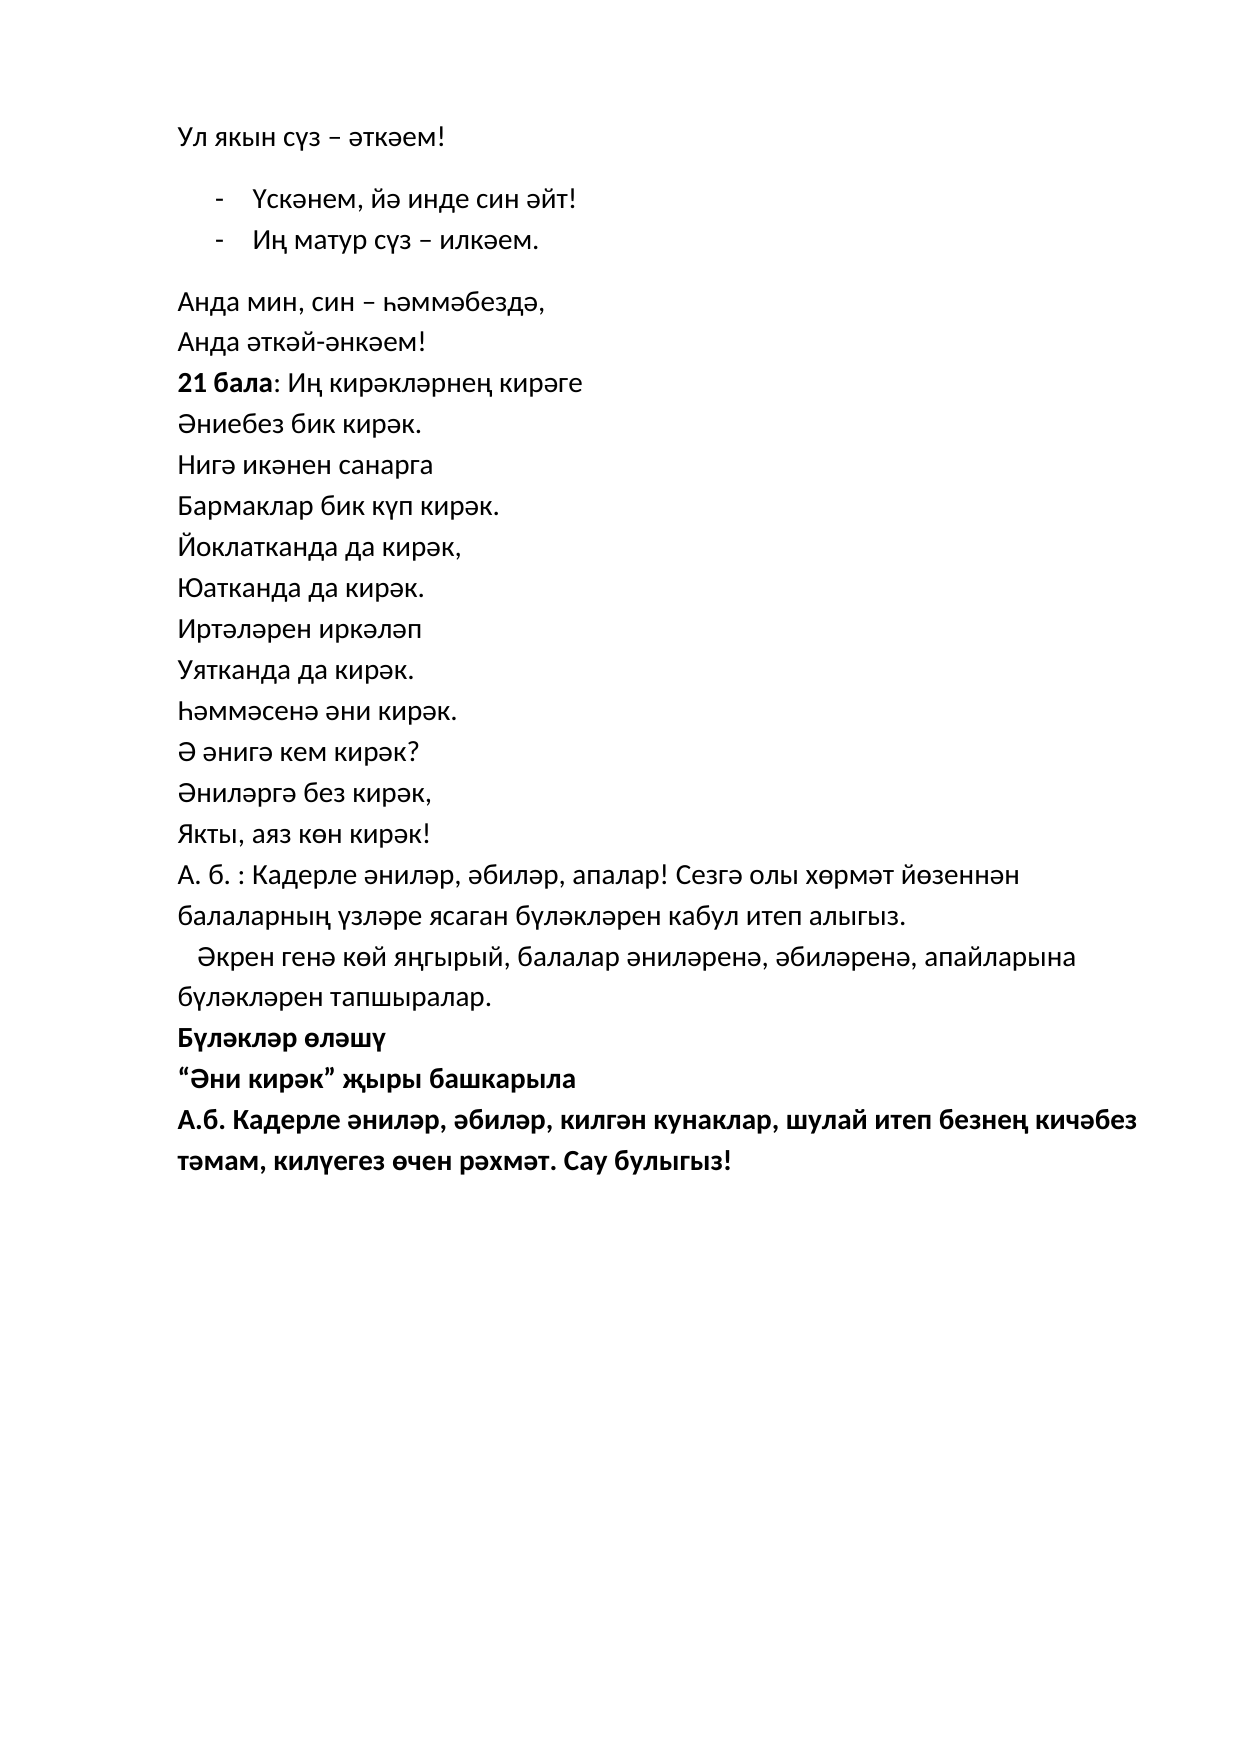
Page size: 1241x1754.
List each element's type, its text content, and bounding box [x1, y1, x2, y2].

text “Әни кирәк” җыры башкарыла [177, 1060, 1152, 1096]
text Якты, аяз көн кирәк! [177, 815, 1152, 850]
text 21 бала: Иң кирәкләрнең кирәге [177, 364, 1152, 400]
text Анда әткәй-әнкәем! [177, 323, 1152, 359]
text Һәммәсенә әни кирәк. [177, 692, 1152, 728]
text Ул якын сүз – әткәем! [177, 118, 1152, 154]
text Уятканда да кирәк. [177, 651, 1152, 687]
list Үскәнем, йә инде син әйт! [215, 180, 1152, 216]
text Әкрен генә көй яңгырый, балалар әниләренә, әбиләренә, апайларына бүләкләрен тапшыралар. [177, 938, 1152, 1014]
text Бүләкләр өләшү [177, 1019, 1152, 1055]
text Ә әнигә кем кирәк? [177, 733, 1152, 768]
list Иң матур сүз – илкәем. [215, 221, 1152, 256]
text Анда мин, син – һәммәбездә, [177, 283, 1152, 318]
text А.б. Кадерле әниләр, әбиләр, килгән кунаклар, шулай итеп безнең кичәбез тәмам, килүегез өчен рәхмәт. Сау булыгыз! [177, 1101, 1152, 1178]
text Йоклатканда да кирәк, [177, 528, 1152, 564]
text Нигә икәнен санарга [177, 446, 1152, 482]
text Әниебез бик кирәк. [177, 405, 1152, 441]
text Бармаклар бик күп кирәк. [177, 487, 1152, 523]
text Әниләргә без кирәк, [177, 774, 1152, 809]
text Юатканда да кирәк. [177, 569, 1152, 605]
text А. б. : Кадерле әниләр, әбиләр, апалар! Сезгә олы хөрмәт йөзеннән балаларның үзләре ясаган бүләкләрен кабул итеп алыгыз. [177, 856, 1152, 932]
text Иртәләрен иркәләп [177, 610, 1152, 646]
